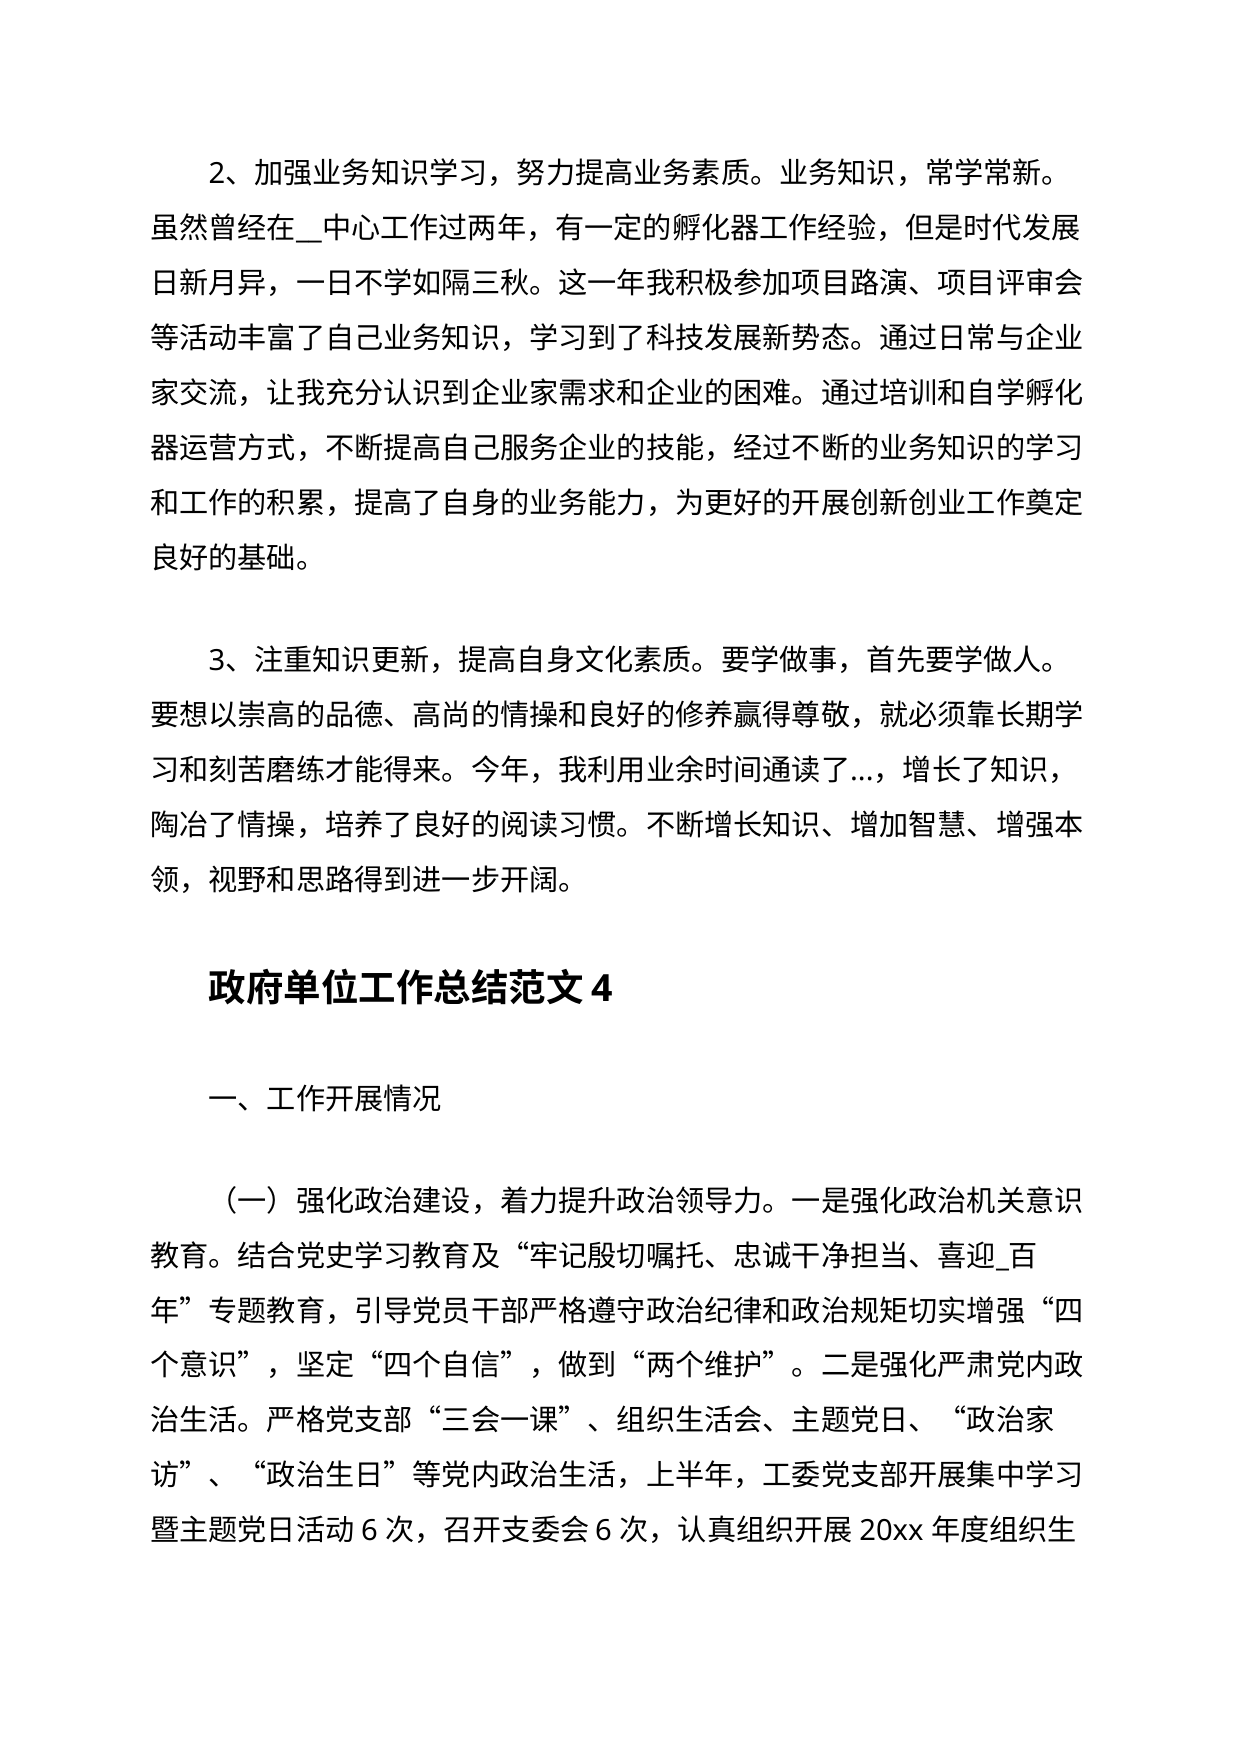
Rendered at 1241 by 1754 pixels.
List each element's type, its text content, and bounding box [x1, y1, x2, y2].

text 政府单位工作总结范文4 [150, 958, 1090, 1012]
text 3、注重知识更新，提高自身文化素质。要学做事，首先要学做人。要想以崇高的品德、高尚的情操和良好的修养赢得尊敬，就必须靠长期学习和刻苦磨练才能得来。今年，我利用业余时间通读了...，增长了知识，陶冶了情操，培养了良好的阅读习惯。不断增长知识、增加智慧、增强本领，视野和思路得到进一步开阔。 [150, 636, 1090, 898]
text 一、工作开展情况 [150, 1075, 1090, 1118]
text 2、加强业务知识学习，努力提高业务素质。业务知识，常学常新。虽然曾经在__中心工作过两年，有一定的孵化器工作经验，但是时代发展日新月异，一日不学如隔三秋。这一年我积极参加项目路演、项目评审会等活动丰富了自己业务知识，学习到了科技发展新势态。通过日常与企业家交流，让我充分认识到企业家需求和企业的困难。通过培训和自学孵化器运营方式，不断提高自己服务企业的技能，经过不断的业务知识的学习和工作的积累，提高了自身的业务能力，为更好的开展创新创业工作奠定良好的基础。 [150, 150, 1090, 577]
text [150, 1177, 1090, 1549]
